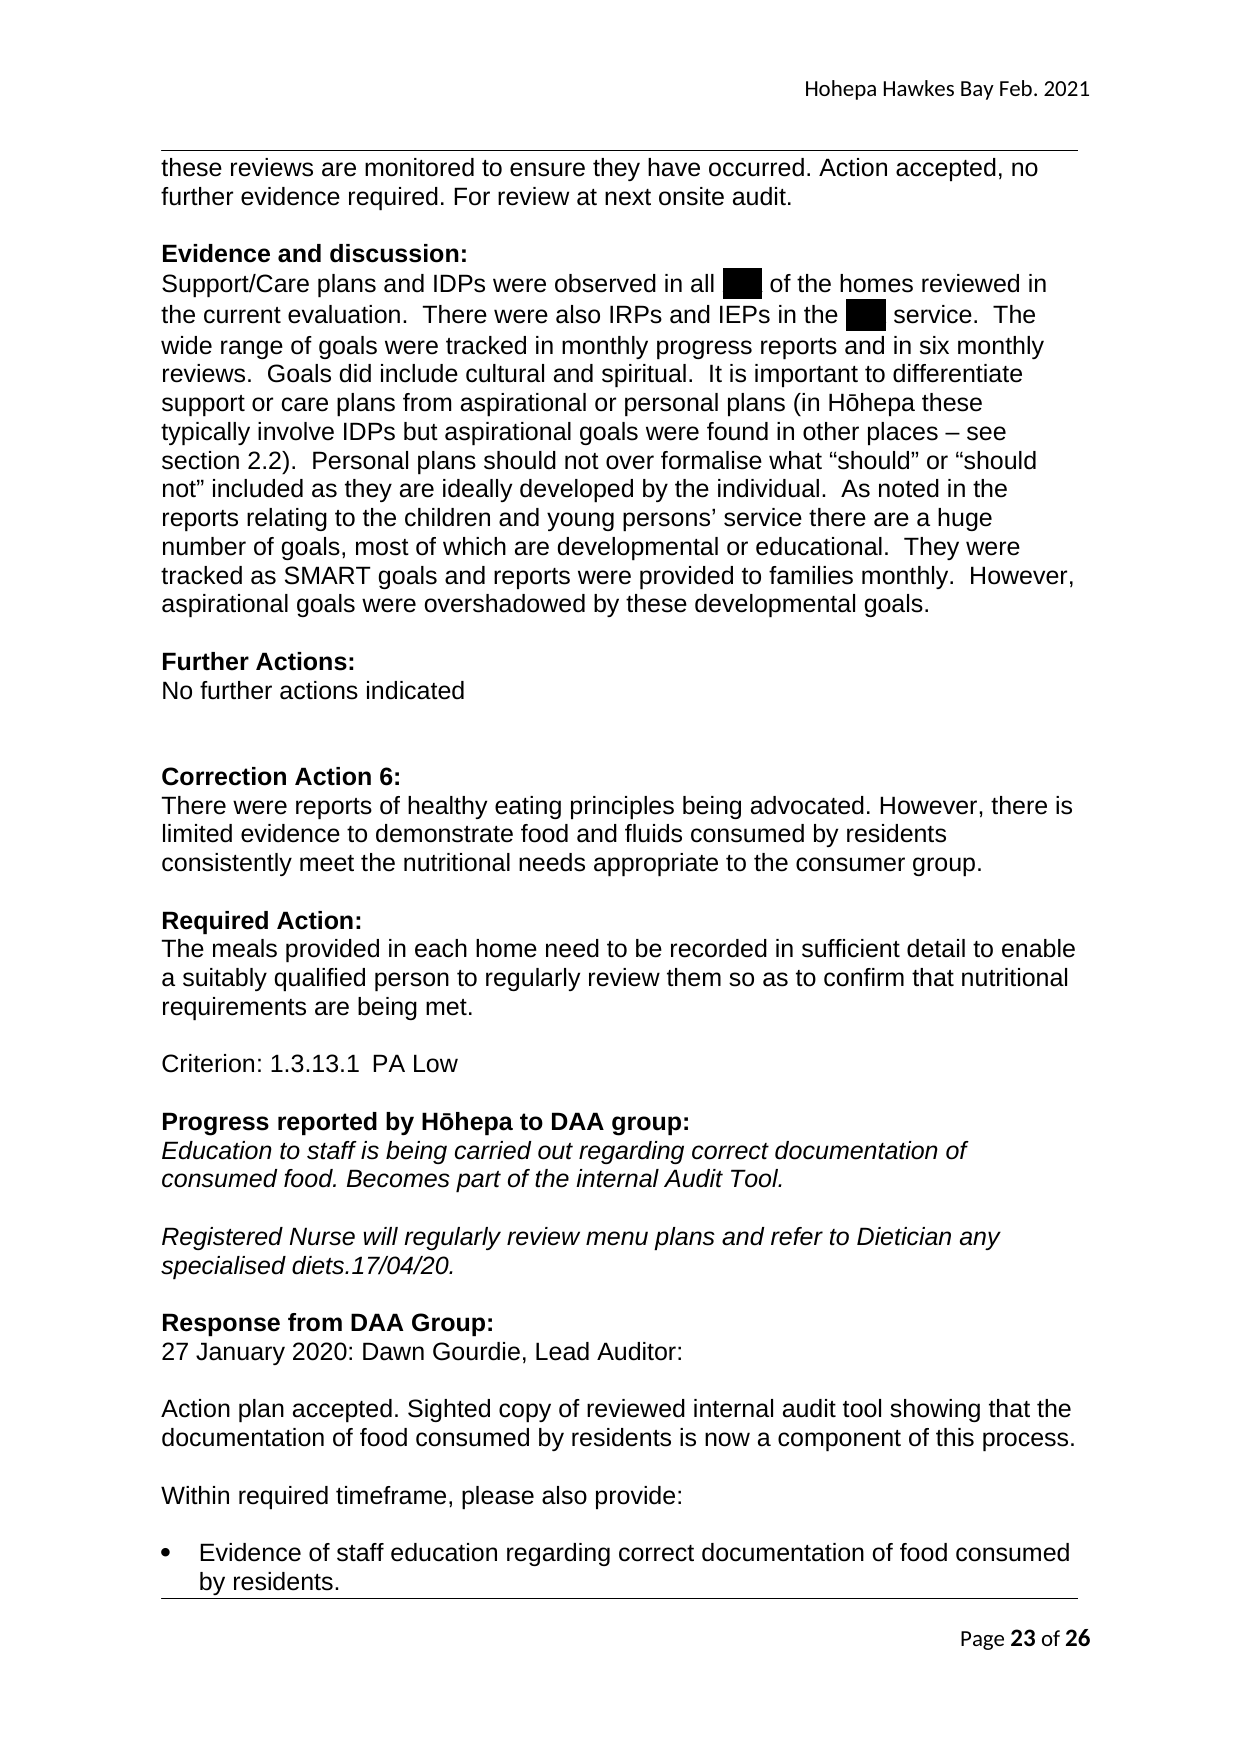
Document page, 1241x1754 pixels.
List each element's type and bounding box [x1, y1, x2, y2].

table_header [150, 150, 1089, 1599]
